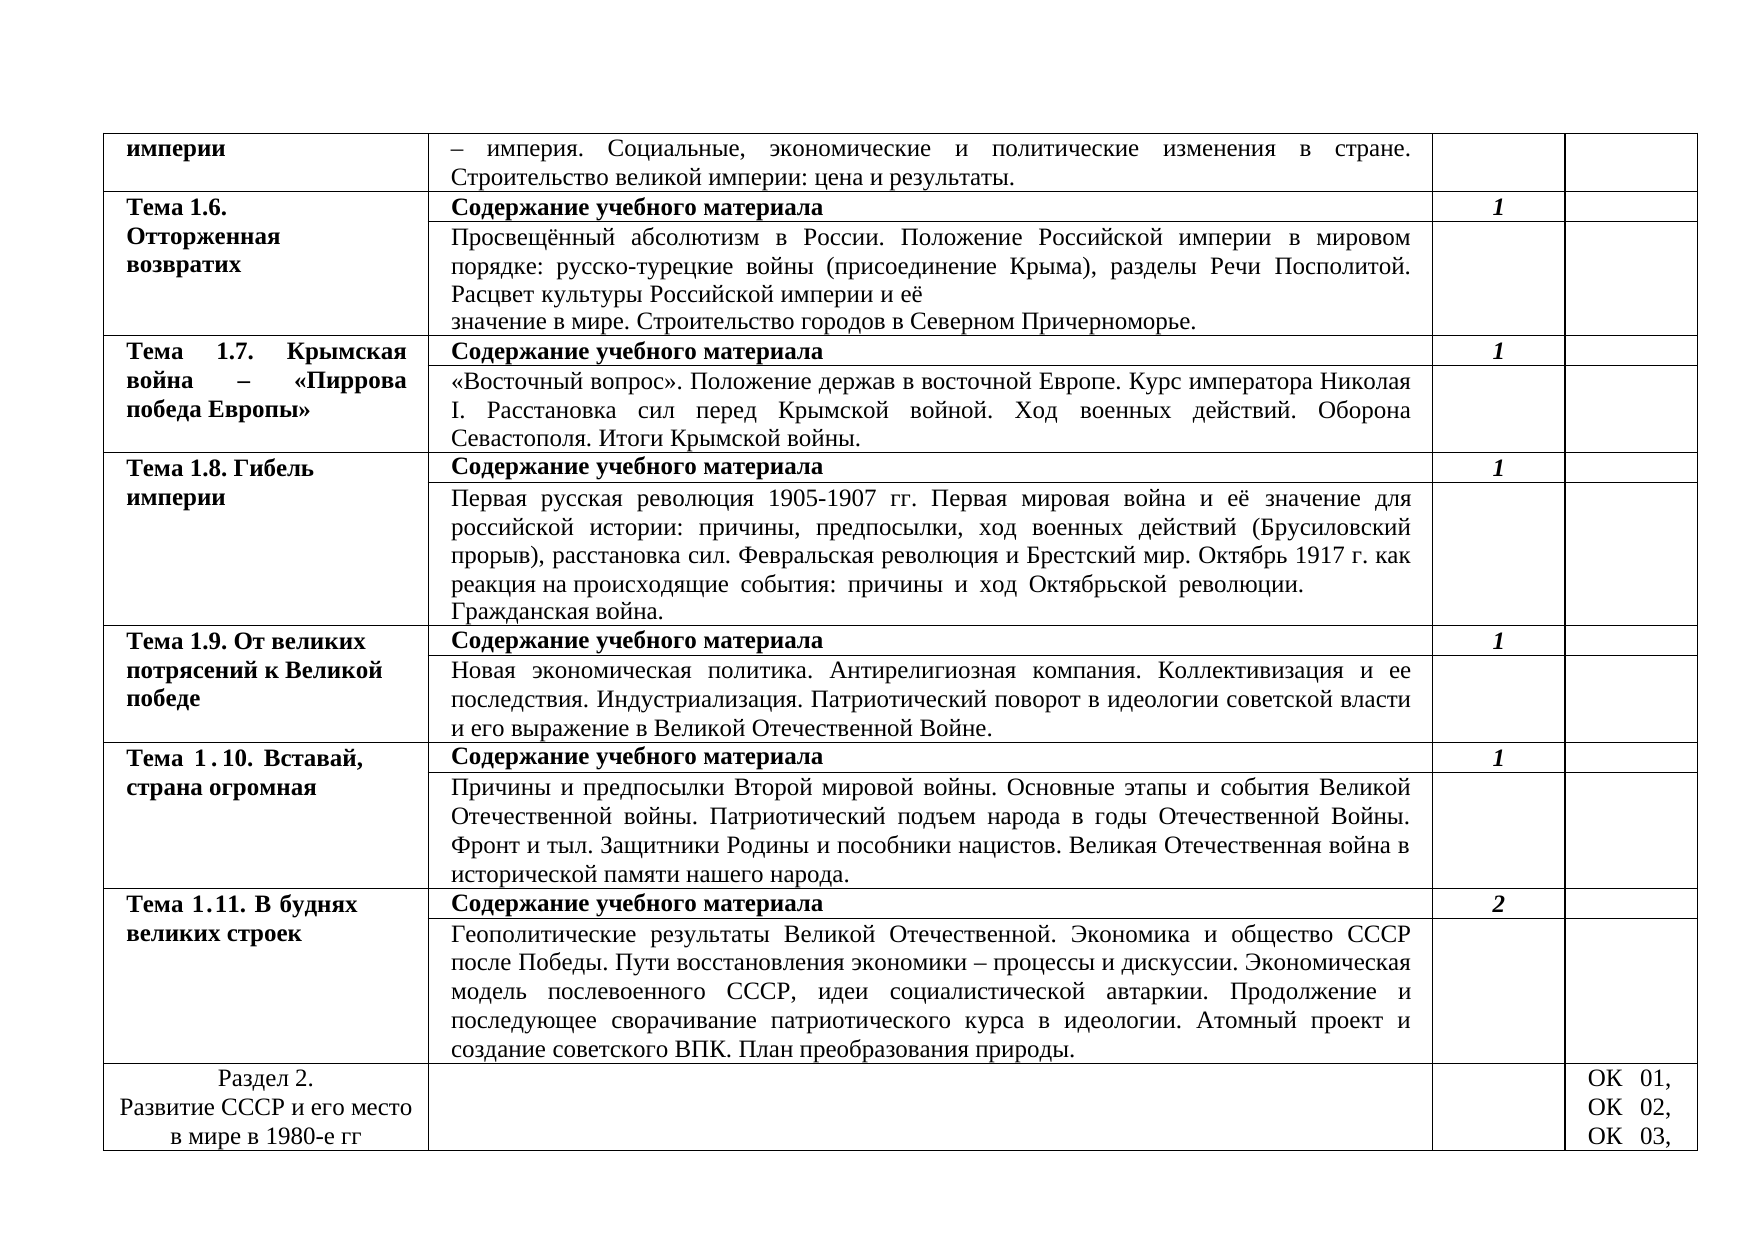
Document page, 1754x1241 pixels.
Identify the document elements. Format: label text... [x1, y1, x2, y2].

table_cell Тема 1.9. От великих потрясений к Великой победе [104, 626, 428, 742]
table_cell [1433, 773, 1564, 888]
table_cell [1566, 192, 1697, 221]
table_cell [1566, 222, 1697, 335]
table_cell [1433, 656, 1564, 742]
table_cell Тема 1.8. Гибель империи [104, 453, 428, 625]
table_cell [1566, 743, 1697, 772]
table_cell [429, 134, 1432, 191]
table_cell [1566, 1064, 1697, 1150]
table_cell Причины и предпосылки Второй мировой войны. Основные этапы и события Великой Отечественной войны. Патриотический подъем народа в годы Отечественной Войны. Фронт и тыл. Защитники Родины и пособники нацистов. Великая Отечественная война в исторической памяти нашего народа. [429, 773, 1432, 888]
table_cell [1566, 483, 1697, 625]
table_cell Тема 1.10. Вставай, страна огромная [104, 743, 428, 888]
table_cell [1566, 919, 1697, 1062]
table_cell [1433, 1064, 1564, 1150]
table_cell Содержание учебного материала [429, 889, 1432, 918]
table_cell [1433, 366, 1564, 452]
table_cell [1566, 656, 1697, 742]
table_cell [429, 1064, 1432, 1150]
table_cell [1433, 483, 1564, 625]
table_cell Тема 1.6. Отторженная возвратих [104, 192, 428, 335]
table_cell [1566, 453, 1697, 482]
table_cell Содержание учебного материала [429, 743, 1432, 772]
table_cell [104, 1064, 428, 1150]
table_cell [1566, 134, 1697, 191]
table_cell [1566, 889, 1697, 918]
table_cell 1 [1433, 453, 1564, 482]
table_cell 1 [1433, 743, 1564, 772]
table_cell [1566, 626, 1697, 655]
table_cell Тема 1.11. В буднях великих строек [104, 889, 428, 1062]
table_cell [1566, 336, 1697, 365]
table_cell 1 [1433, 626, 1564, 655]
table_cell 1 [1433, 192, 1564, 221]
table_cell Содержание учебного материала [429, 453, 1432, 482]
table_cell [1566, 366, 1697, 452]
table_cell 1 [1433, 336, 1564, 365]
table_cell Содержание учебного материала [429, 336, 1432, 365]
table_cell Тема 1.7. Крымская война – «Пиррова победа Европы» [104, 336, 428, 452]
table_cell [1433, 919, 1564, 1062]
table_cell Первая русская революция 1905-1907 гг. Первая мировая война и её значение для российской истории: причины, предпосылки, ход военных действий (Брусиловский прорыв), расстановка сил. Февральская революция и Брестский мир. Октябрь 1917 г. как реакция на происходящие события: причины и ход Октябрьской революции. Гражданская война. [429, 483, 1432, 625]
table_cell [1433, 134, 1564, 191]
table_cell Просвещённый абсолютизм в России. Положение Российской империи в мировом порядке: русско-турецкие войны (присоединение Крыма), разделы Речи Посполитой. Расцвет культуры Российской империи и её значение в мире. Строительство городов в Северном Причерноморье. [429, 222, 1432, 335]
table_cell Новая экономическая политика. Антирелигиозная компания. Коллективизация и ее последствия. Индустриализация. Патриотический поворот в идеологии советской власти и его выражение в Великой Отечественной Войне. [429, 656, 1432, 742]
table_cell Содержание учебного материала [429, 626, 1432, 655]
table_cell «Восточный вопрос». Положение держав в восточной Европе. Курс императора Николая I. Расстановка сил перед Крымской войной. Ход военных действий. Оборона Севастополя. Итоги Крымской войны. [429, 366, 1432, 452]
table_cell [1566, 773, 1697, 888]
table_cell 2 [1433, 889, 1564, 918]
table_cell [1433, 222, 1564, 335]
table_cell Содержание учебного материала [429, 192, 1432, 221]
table_cell Геополитические результаты Великой Отечественной. Экономика и общество СССР после Победы. Пути восстановления экономики – процессы и дискуссии. Экономическая модель послевоенного СССР, идеи социалистической автаркии. Продолжение и последующее сворачивание патриотического курса в идеологии. Атомный проект и создание советского ВПК. План преобразования природы. [429, 919, 1432, 1062]
